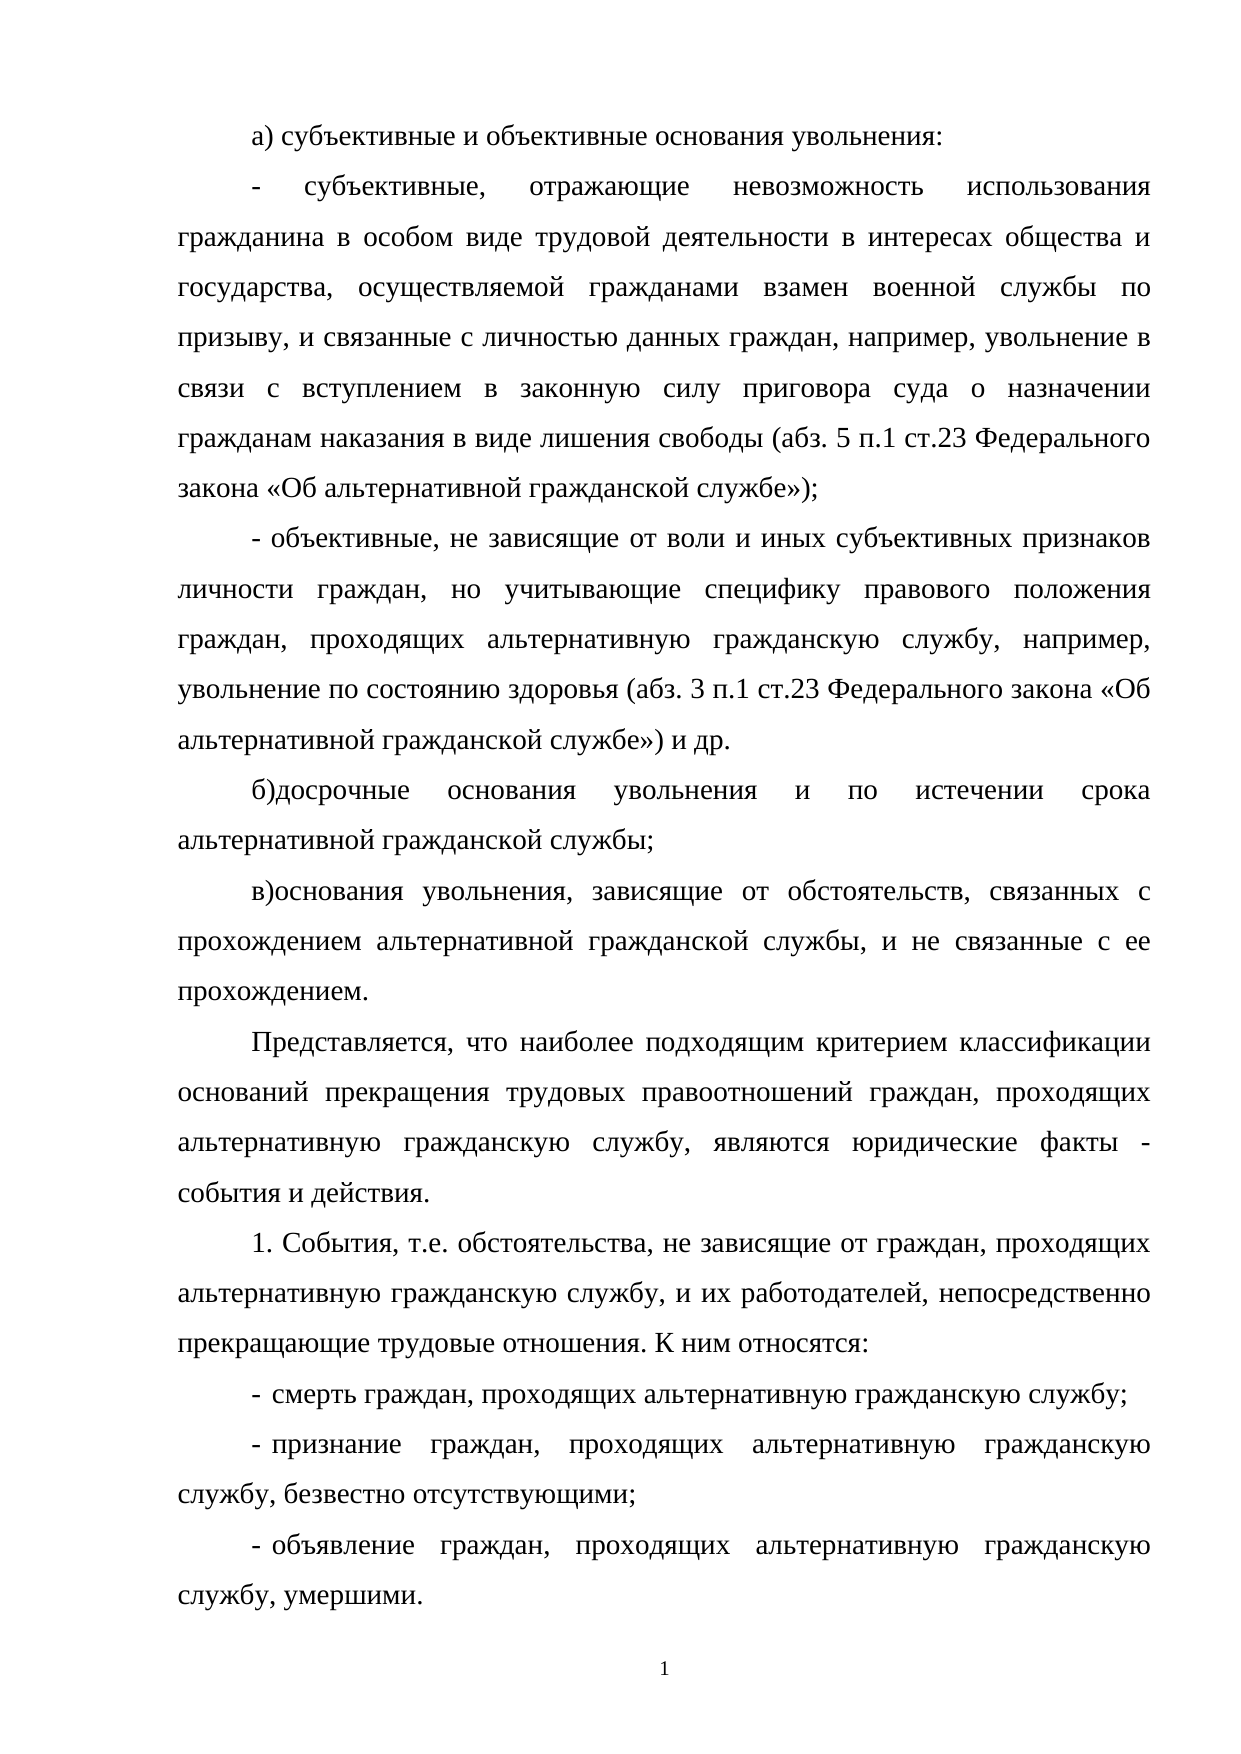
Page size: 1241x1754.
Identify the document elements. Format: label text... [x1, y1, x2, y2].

list признание граждан, проходящих альтернативную гражданскую службу, безвестно отсутствующими; [177, 1426, 1152, 1510]
list объявление граждан, проходящих альтернативную гражданскую службу, умершими. [177, 1527, 1152, 1611]
text - объективные, не зависящие от воли и иных субъективных признаков личности граждан, но учитывающие специфику правового положения граждан, проходящих альтернативную гражданскую службу, например, увольнение по состоянию здоровья (абз. 3 п.1 ст.23 Федерального закона «Об альтернативной гражданской службе») и др. [177, 521, 1152, 755]
text в)основания увольнения, зависящие от обстоятельств, связанных с прохождением альтернативной гражданской службы, и не связанные с ее прохождением. [177, 873, 1152, 1007]
list смерть граждан, проходящих альтернативную гражданскую службу; [177, 1376, 1152, 1409]
text - субъективные, отражающие невозможность использования гражданина в особом виде трудовой деятельности в интересах общества и государства, осуществляемой гражданами взамен военной службы по призыву, и связанные с личностью данных граждан, например, увольнение в связи с вступлением в законную силу приговора суда о назначении гражданам наказания в виде лишения свободы (абз. 5 п.1 ст.23 Федерального закона «Об альтернативной гражданской службе»); [177, 168, 1152, 504]
text б)досрочные основания увольнения и по истечении срока альтернативной гражданской службы; [177, 772, 1152, 856]
text а) субъективные и объективные основания увольнения: [177, 118, 1152, 152]
text 1. События, т.е. обстоятельства, не зависящие от граждан, проходящих альтернативную гражданскую службу, и их работодателей, непосредственно прекращающие трудовые отношения. К ним относятся: [177, 1225, 1152, 1359]
text Представляется, что наиболее подходящим критерием классификации оснований прекращения трудовых правоотношений граждан, проходящих альтернативную гражданскую службу, являются юридические факты - события и действия. [177, 1024, 1152, 1208]
